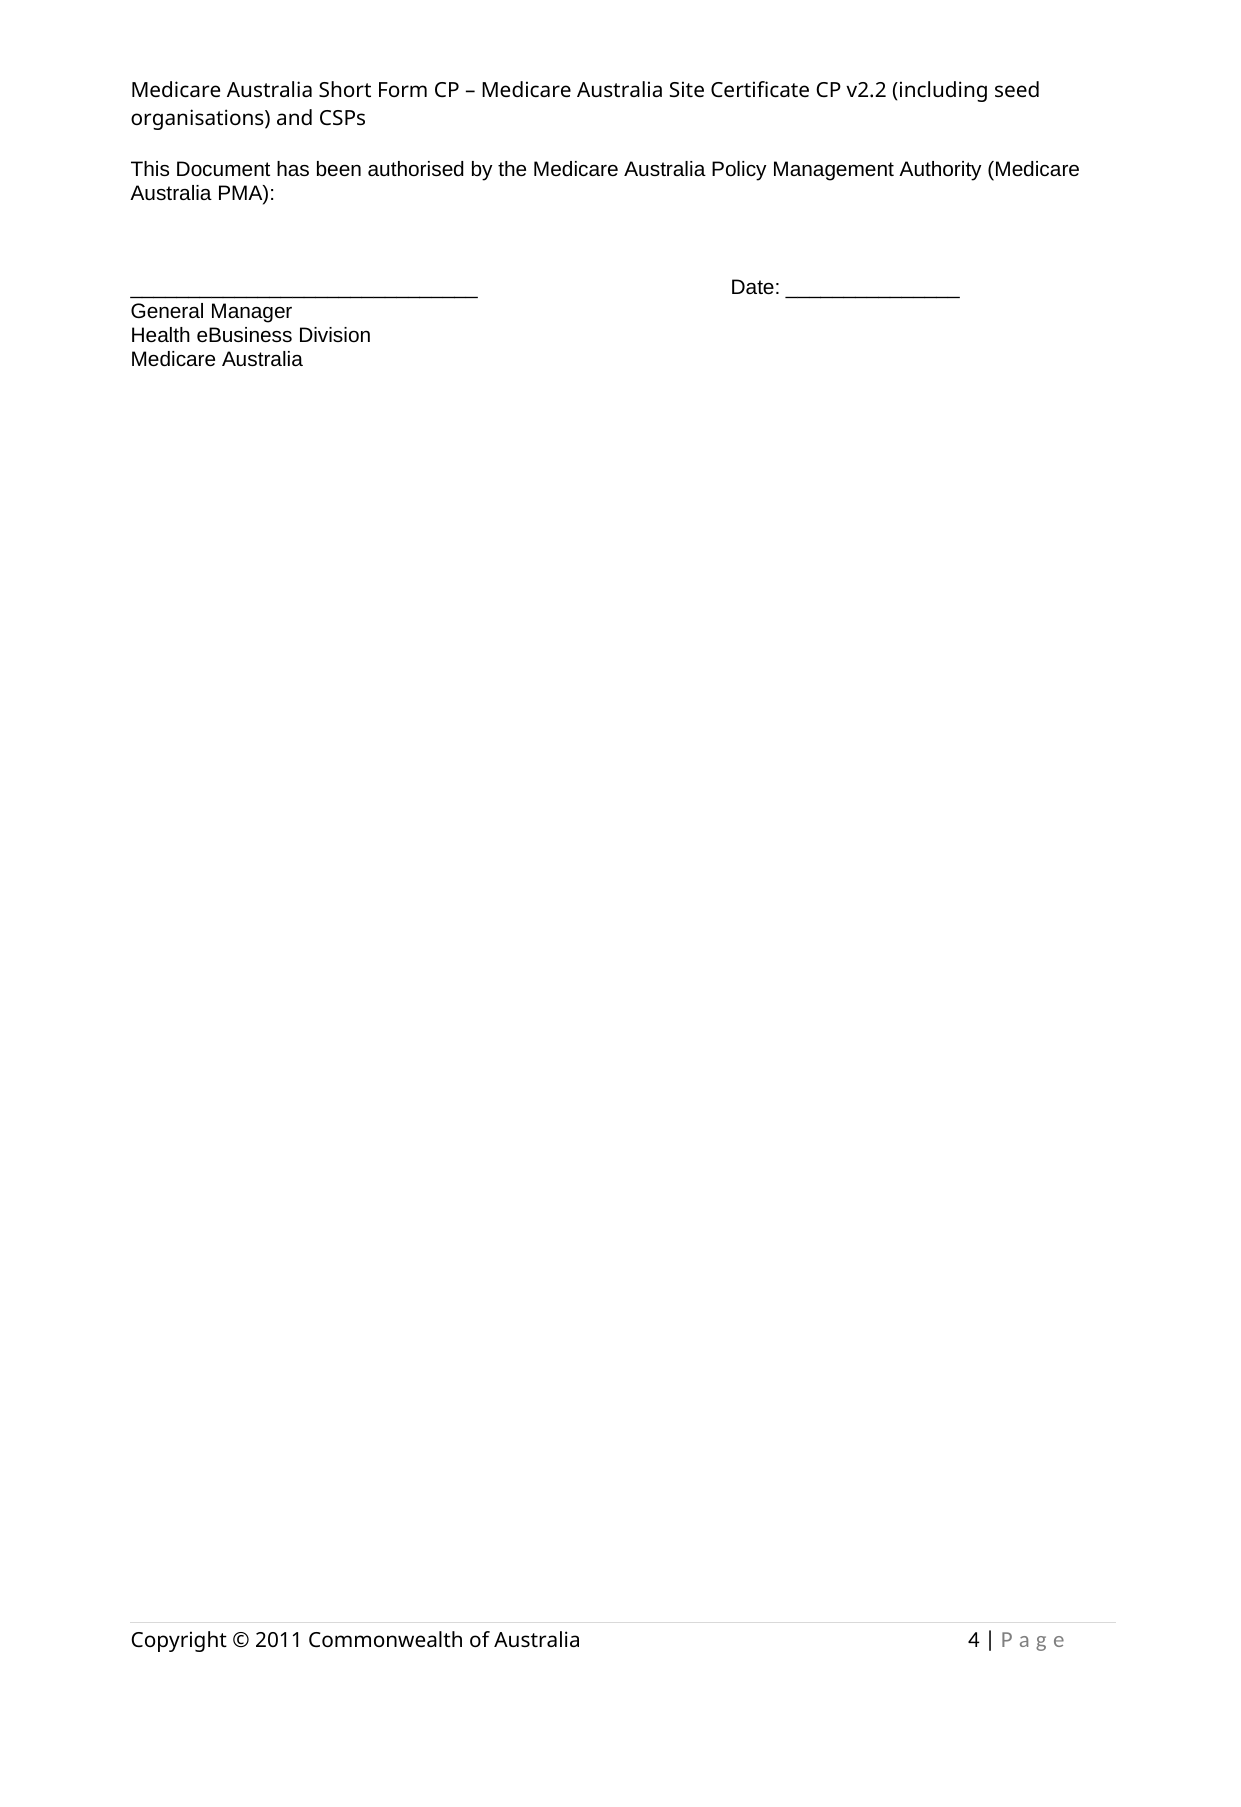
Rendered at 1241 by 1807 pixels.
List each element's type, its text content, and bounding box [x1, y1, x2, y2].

text ______________________________ Date: _______________ [130, 274, 1116, 298]
text General Manager [130, 298, 1116, 323]
text Medicare Australia [130, 347, 1116, 371]
text This Document has been authorised by the Medicare Australia Policy Management Authority (Medicare Australia PMA): [130, 157, 1116, 205]
text Health eBusiness Division [130, 323, 1116, 347]
